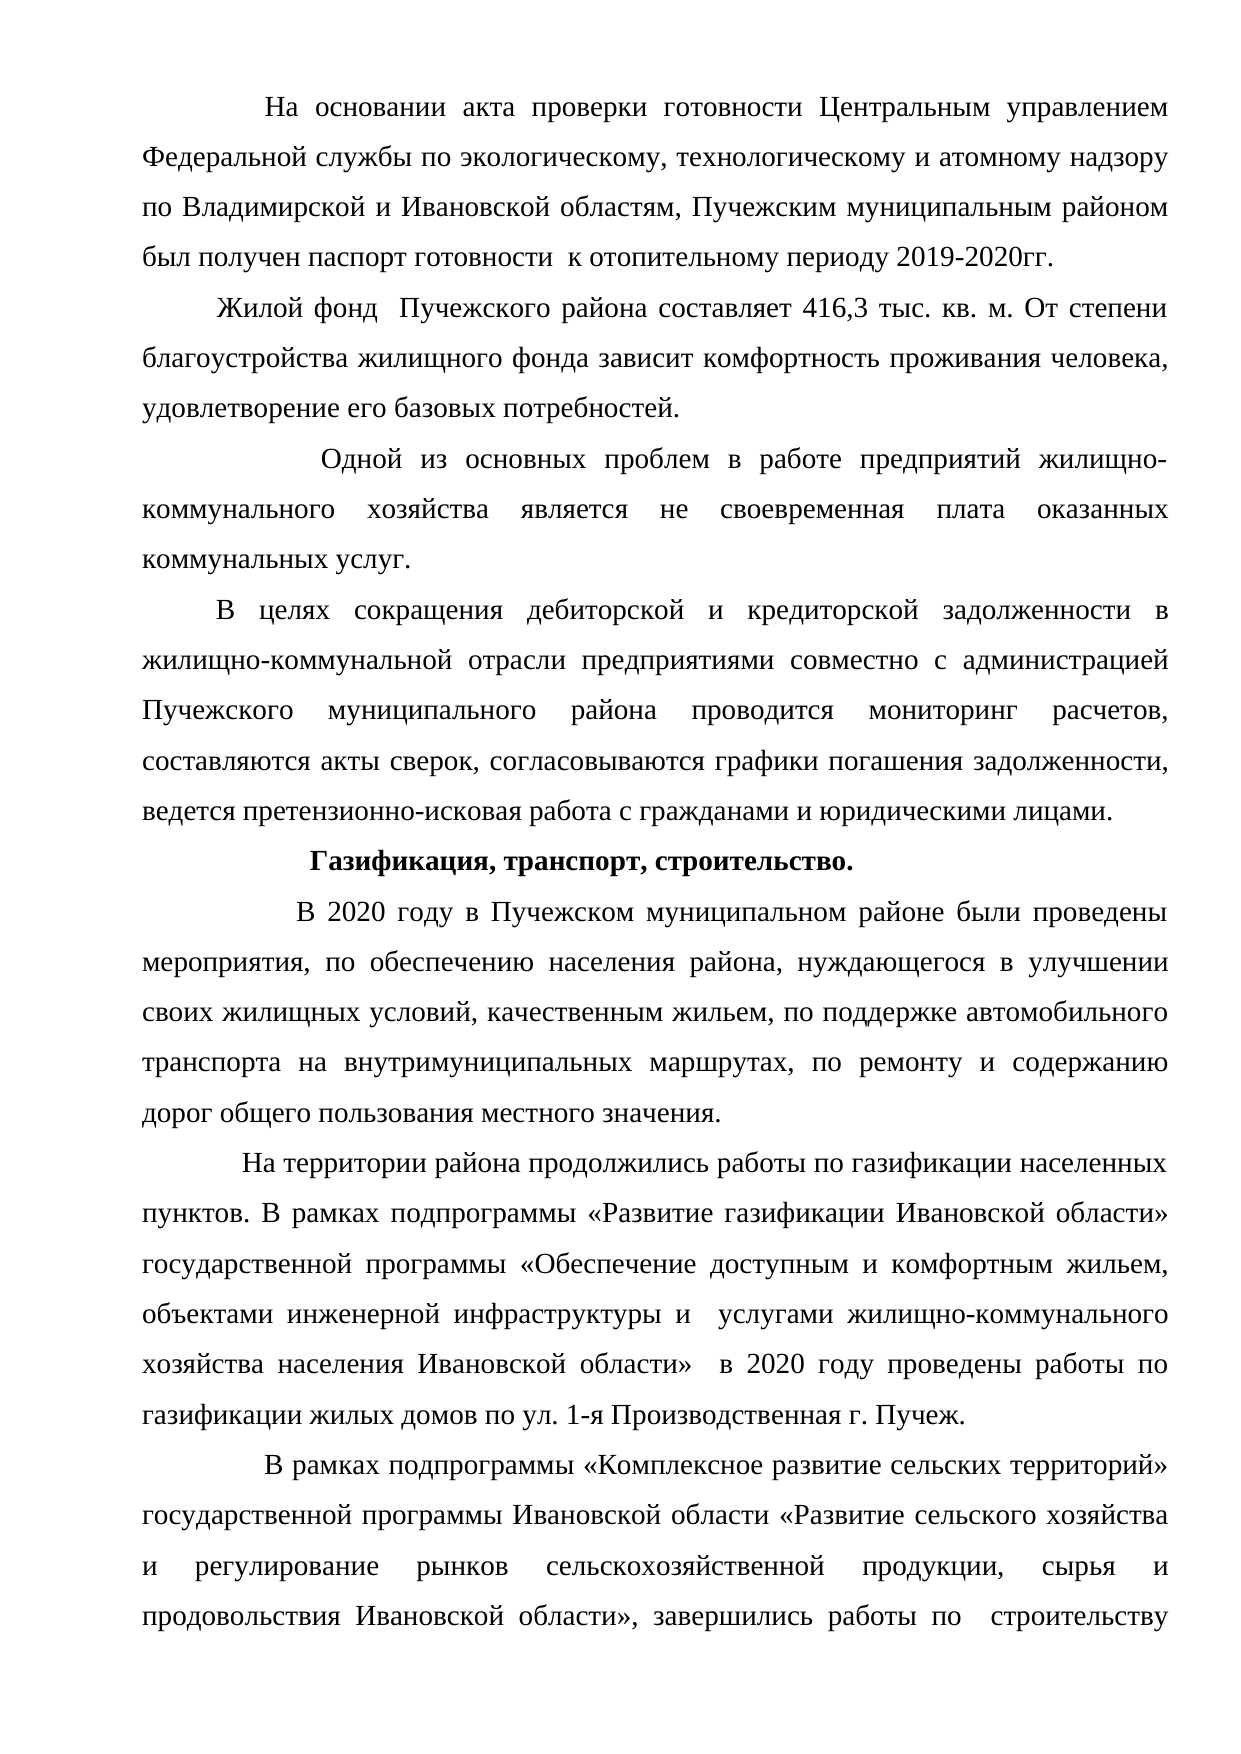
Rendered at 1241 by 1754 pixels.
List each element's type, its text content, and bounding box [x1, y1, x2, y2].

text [142, 1447, 1169, 1632]
text На основании акта проверки готовности Центральным управлением Федеральной службы по экологическому, технологическому и атомному надзору по Владимирской и Ивановской областям, Пучежским муниципальным районом был получен паспорт готовности к отопительному периоду 2019-2020гг. [142, 89, 1169, 273]
text На территории района продолжились работы по газификации населенных пунктов. В рамках подпрограммы «Развитие газификации Ивановской области» государственной программы «Обеспечение доступным и комфортным жильем, объектами инженерной инфраструктуры и услугами жилищно-коммунального хозяйства населения Ивановской области» в 2020 году проведены работы по газификации жилых домов по ул. 1-я Производственная г. Пучеж. [142, 1145, 1169, 1430]
text Жилой фонд Пучежского района составляет 416,3 тыс. кв. м. От степени благоустройства жилищного фонда зависит комфортность проживания человека, удовлетворение его базовых потребностей. [142, 290, 1169, 424]
text Одной из основных проблем в работе предприятий жилищно-коммунального хозяйства является не своевременная плата оказанных коммунальных услуг. [142, 441, 1169, 575]
text В 2020 году в Пучежском муниципальном районе были проведены мероприятия, по обеспечению населения района, нуждающегося в улучшении своих жилищных условий, качественным жильем, по поддержке автомобильного транспорта на внутримуниципальных маршрутах, по ремонту и содержанию дорог общего пользования местного значения. [142, 894, 1169, 1128]
text Газификация, транспорт, строительство. [142, 843, 1169, 877]
text В целях сокращения дебиторской и кредиторской задолженности в жилищно-коммунальной отрасли предприятиями совместно с администрацией Пучежского муниципального района проводится мониторинг расчетов, составляются акты сверок, согласовываются графики погашения задолженности, ведется претензионно-исковая работа с гражданами и юридическими лицами. [142, 592, 1169, 827]
